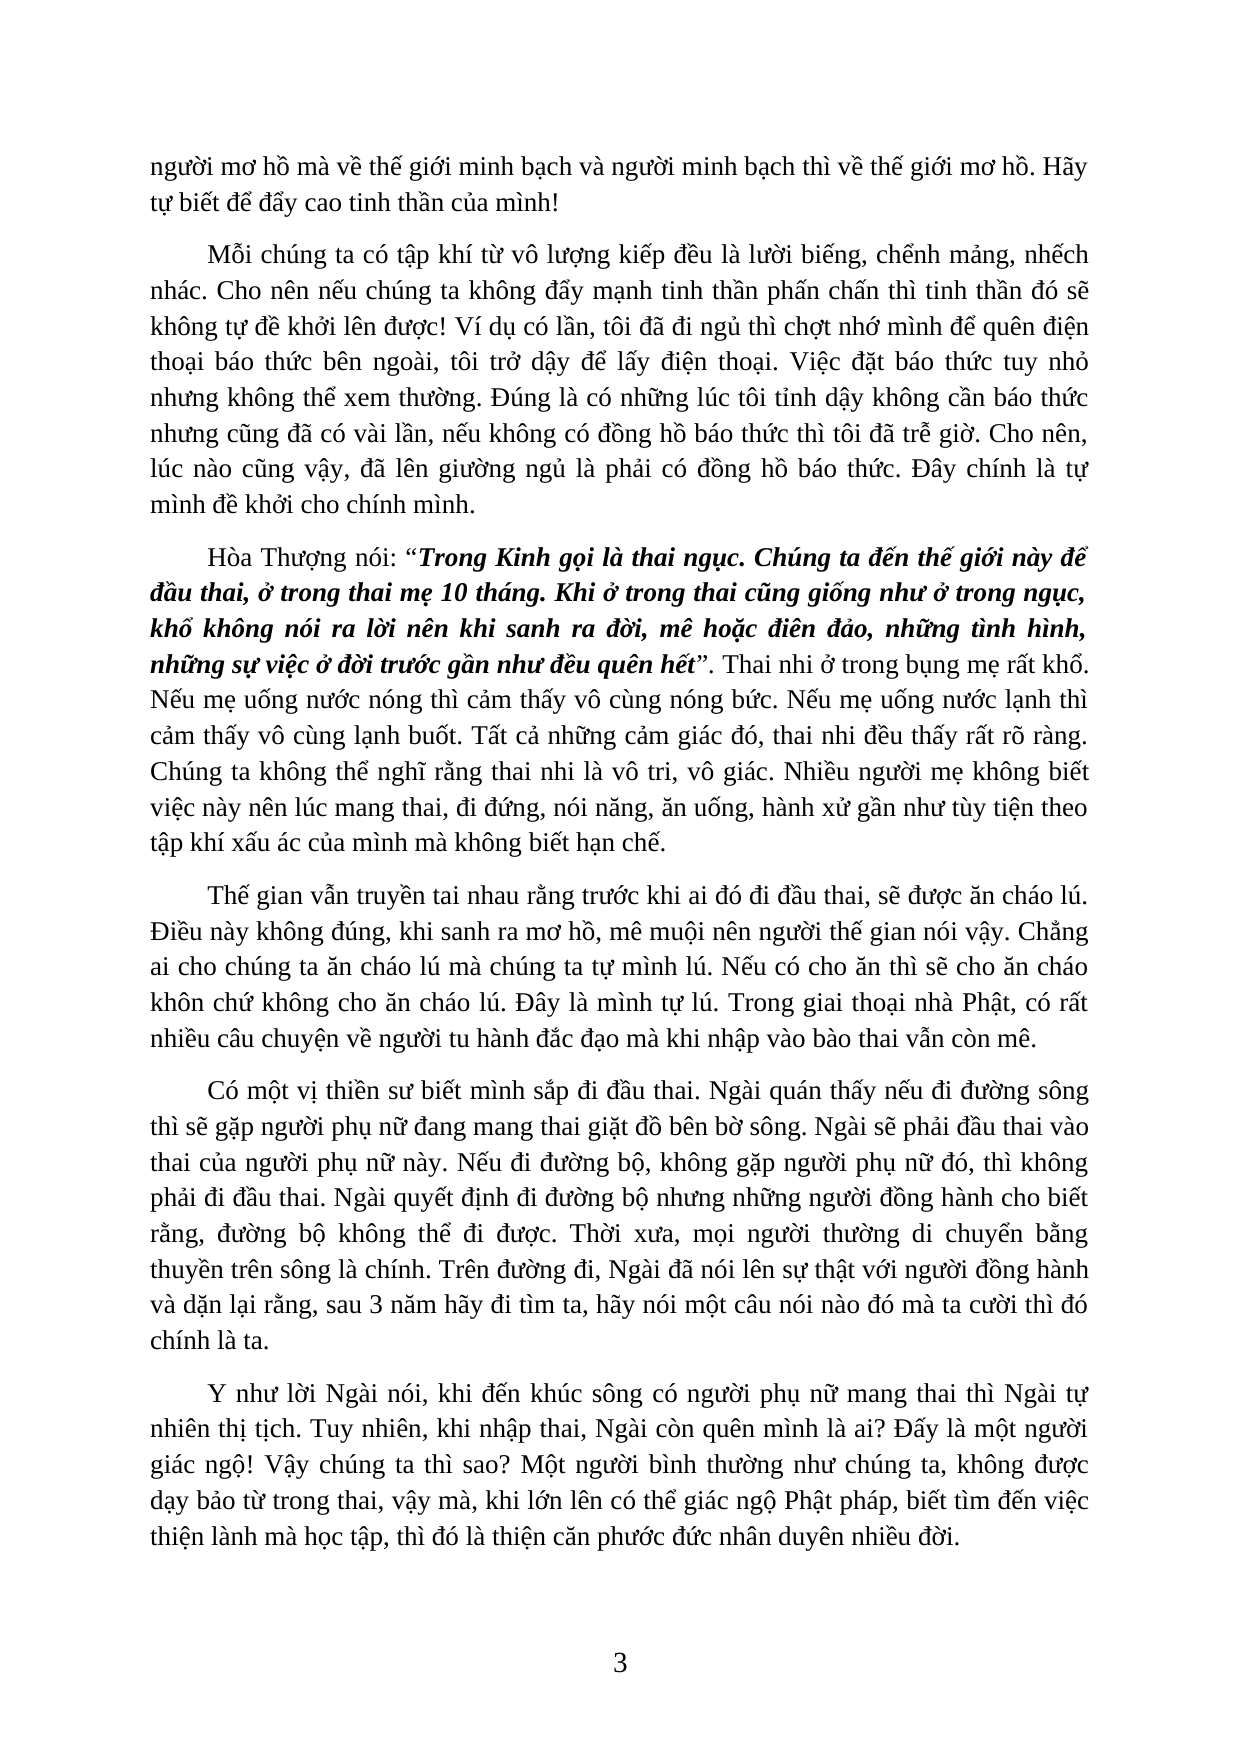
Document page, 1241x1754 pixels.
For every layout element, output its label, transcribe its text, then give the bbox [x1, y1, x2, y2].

text Có một vị thiền sư biết mình sắp đi đầu thai. Ngài quán thấy nếu đi đường sông thì sẽ gặp người phụ nữ đang mang thai giặt đồ bên bờ sông. Ngài sẽ phải đầu thai vào thai của người phụ nữ này. Nếu đi đường bộ, không gặp người phụ nữ đó, thì không phải đi đầu thai. Ngài quyết định đi đường bộ nhưng những người đồng hành cho biết rằng, đường bộ không thể đi được. Thời xưa, mọi người thường di chuyển bằng thuyền trên sông là chính. Trên đường đi, Ngài đã nói lên sự thật với người đồng hành và dặn lại rằng, sau 3 năm hãy đi tìm ta, hãy nói một câu nói nào đó mà ta cười thì đó chính là ta. [150, 1074, 1090, 1355]
text Thế gian vẫn truyền tai nhau rằng trước khi ai đó đi đầu thai, sẽ được ăn cháo lú. Điều này không đúng, khi sanh ra mơ hồ, mê muội nên người thế gian nói vậy. Chẳng ai cho chúng ta ăn cháo lú mà chúng ta tự mình lú. Nếu có cho ăn thì sẽ cho ăn cháo khôn chứ không cho ăn cháo lú. Đây là mình tự lú. Trong giai thoại nhà Phật, có rất nhiều câu chuyện về người tu hành đắc đạo mà khi nhập vào bào thai vẫn còn mê. [150, 879, 1090, 1053]
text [150, 150, 1090, 217]
text Y như lời Ngài nói, khi đến khúc sông có người phụ nữ mang thai thì Ngài tự nhiên thị tịch. Tuy nhiên, khi nhập thai, Ngài còn quên mình là ai? Đấy là một người giác ngộ! Vậy chúng ta thì sao? Một người bình thường như chúng ta, không được dạy bảo từ trong thai, vậy mà, khi lớn lên có thể giác ngộ Phật pháp, biết tìm đến việc thiện lành mà học tập, thì đó là thiện căn phước đức nhân duyên nhiều đời. [150, 1377, 1090, 1551]
text Mỗi chúng ta có tập khí từ vô lượng kiếp đều là lười biếng, chểnh mảng, nhếch nhác. Cho nên nếu chúng ta không đẩy mạnh tinh thần phấn chấn thì tinh thần đó sẽ không tự đề khởi lên được! Ví dụ có lần, tôi đã đi ngủ thì chợt nhớ mình để quên điện thoại báo thức bên ngoài, tôi trở dậy để lấy điện thoại. Việc đặt báo thức tuy nhỏ nhưng không thể xem thường. Đúng là có những lúc tôi tỉnh dậy không cần báo thức nhưng cũng đã có vài lần, nếu không có đồng hồ báo thức thì tôi đã trễ giờ. Cho nên, lúc nào cũng vậy, đã lên giường ngủ là phải có đồng hồ báo thức. Đây chính là tự mình đề khởi cho chính mình. [150, 238, 1090, 519]
text Hòa Thượng nói: “Trong Kinh gọi là thai ngục. Chúng ta đến thế giới này để đầu thai, ở trong thai mẹ 10 tháng. Khi ở trong thai cũng giống như ở trong ngục, khổ không nói ra lời nên khi sanh ra đời, mê hoặc điên đảo, những tình hình, những sự việc ở đời trước gần như đều quên hết”. Thai nhi ở trong bụng mẹ rất khổ. Nếu mẹ uống nước nóng thì cảm thấy vô cùng nóng bức. Nếu mẹ uống nước lạnh thì cảm thấy vô cùng lạnh buốt. Tất cả những cảm giác đó, thai nhi đều thấy rất rõ ràng. Chúng ta không thể nghĩ rằng thai nhi là vô tri, vô giác. Nhiều người mẹ không biết việc này nên lúc mang thai, đi đứng, nói năng, ăn uống, hành xử gần như tùy tiện theo tập khí xấu ác của mình mà không biết hạn chế. [150, 541, 1090, 858]
